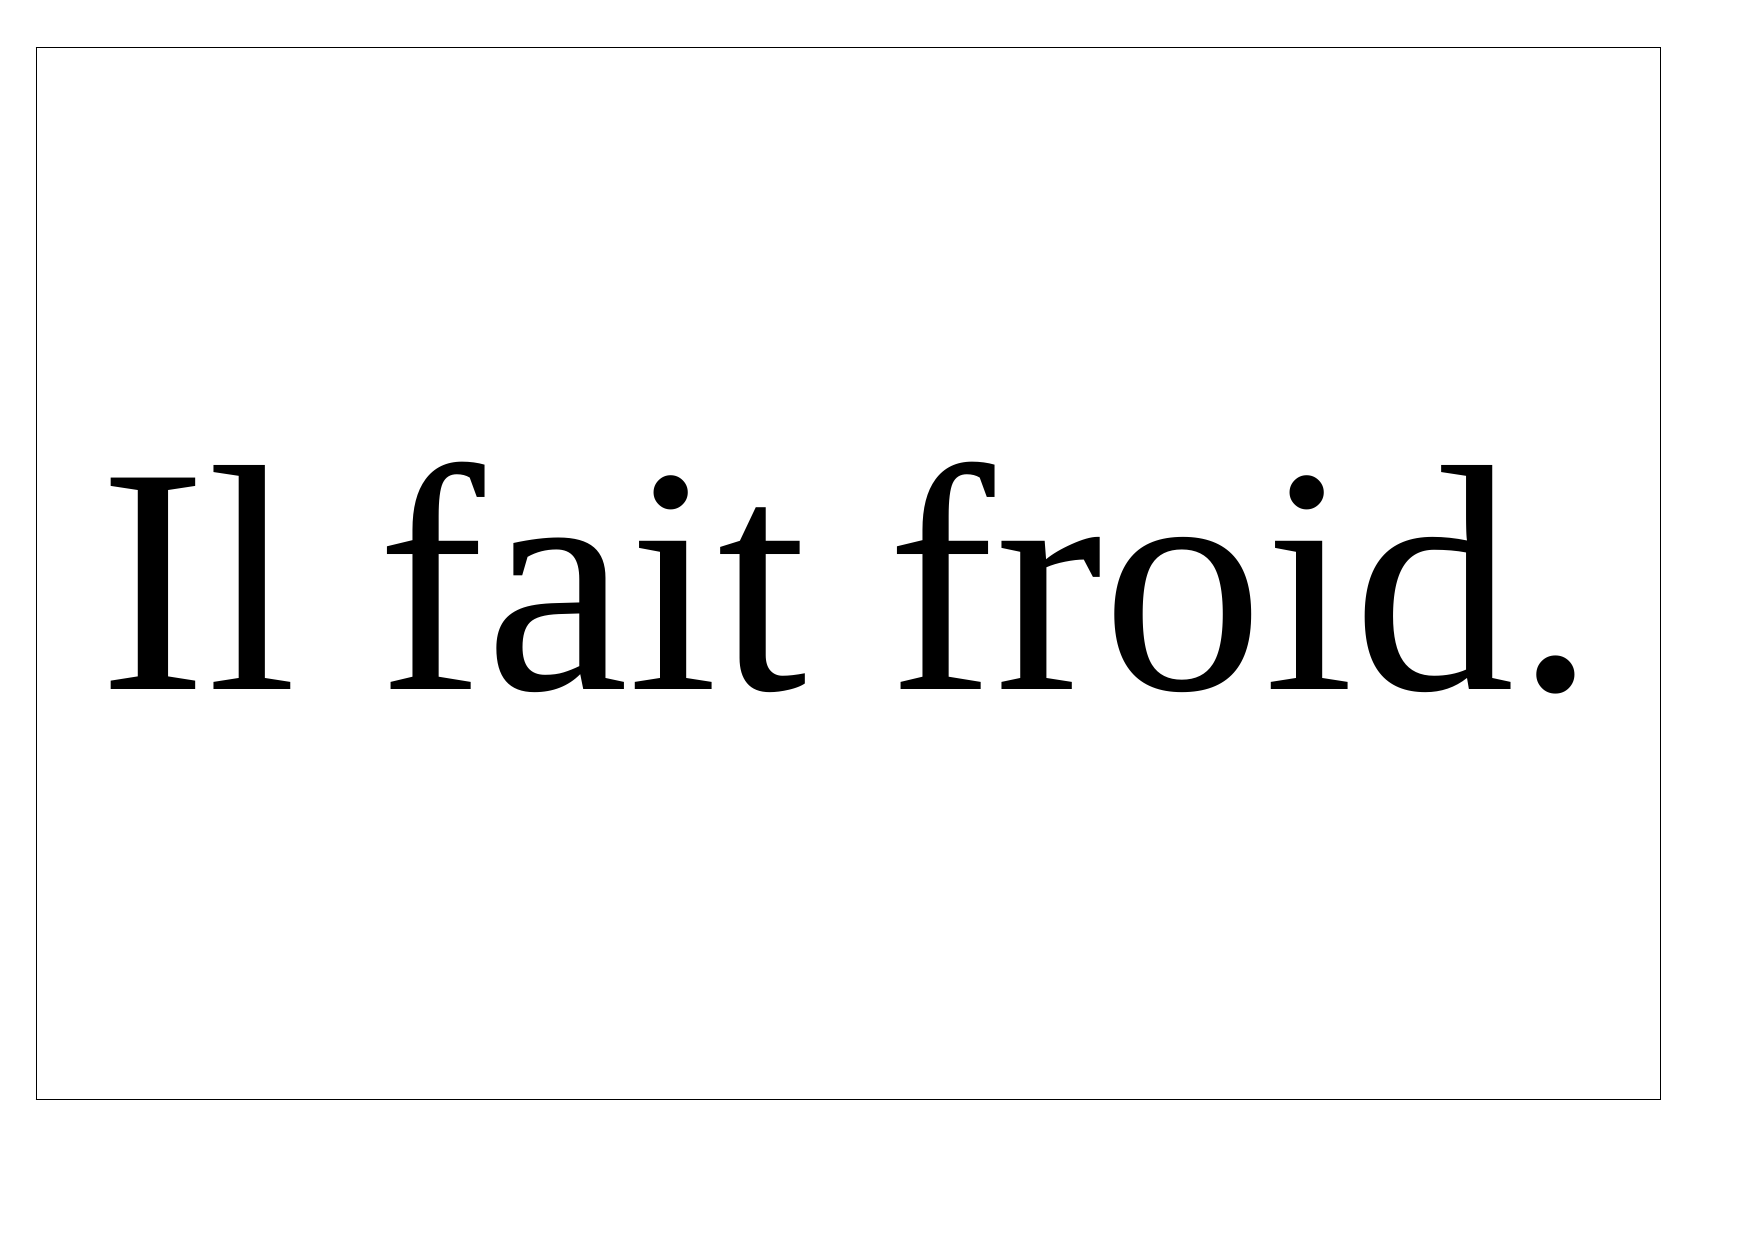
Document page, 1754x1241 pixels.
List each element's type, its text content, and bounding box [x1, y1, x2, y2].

table_cell Il fait froid. [37, 48, 1660, 1099]
